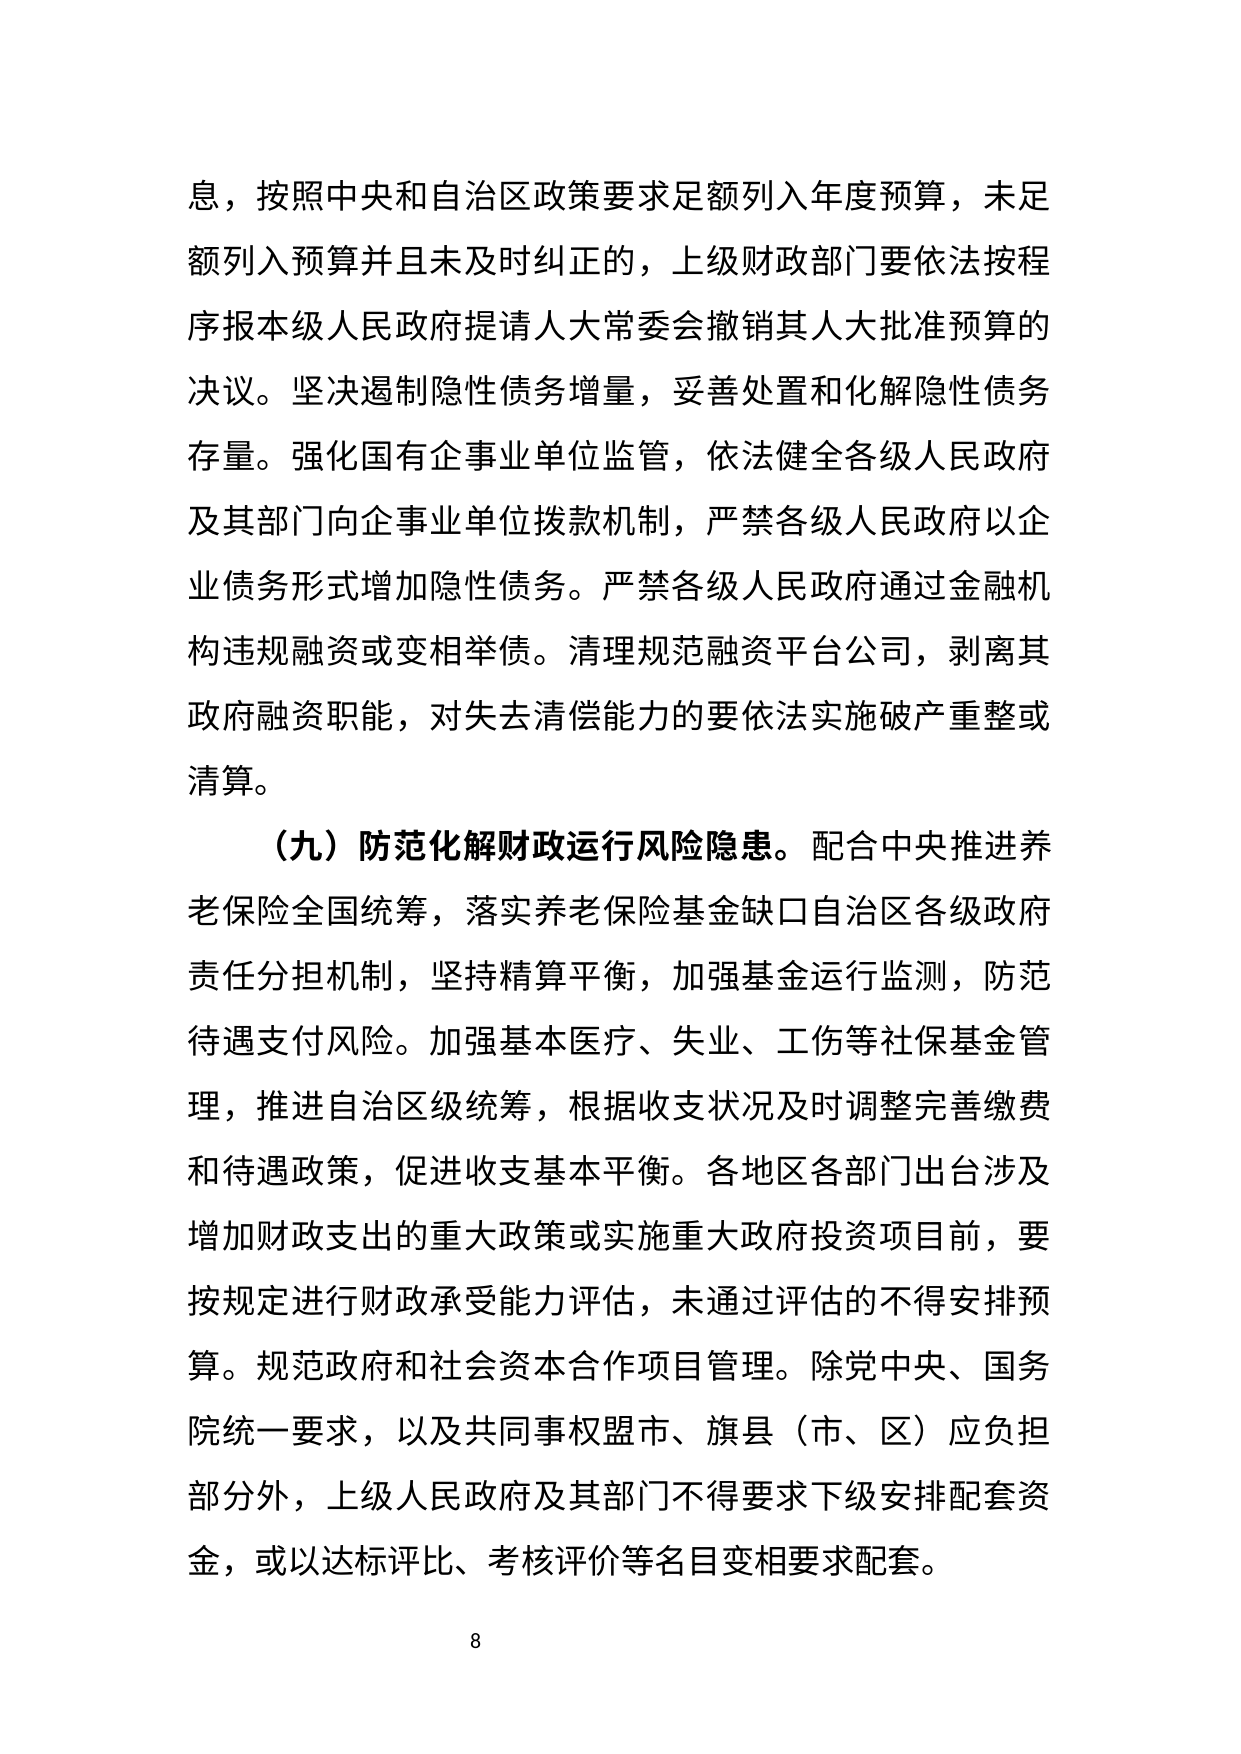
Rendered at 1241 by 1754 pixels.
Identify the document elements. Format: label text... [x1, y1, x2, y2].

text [187, 162, 1053, 812]
text （九）防范化解财政运行风险隐患。配合中央推进养老保险全国统筹，落实养老保险基金缺口自治区各级政府责任分担机制，坚持精算平衡，加强基金运行监测，防范待遇支付风险。加强基本医疗、失业、工伤等社保基金管理，推进自治区级统筹，根据收支状况及时调整完善缴费和待遇政策，促进收支基本平衡。各地区各部门出台涉及增加财政支出的重大政策或实施重大政府投资项目前，要按规定进行财政承受能力评估，未通过评估的不得安排预算。规范政府和社会资本合作项目管理。除党中央、国务院统一要求，以及共同事权盟市、旗县（市、区）应负担部分外，上级人民政府及其部门不得要求下级安排配套资金，或以达标评比、考核评价等名目变相要求配套。 [187, 812, 1053, 1592]
